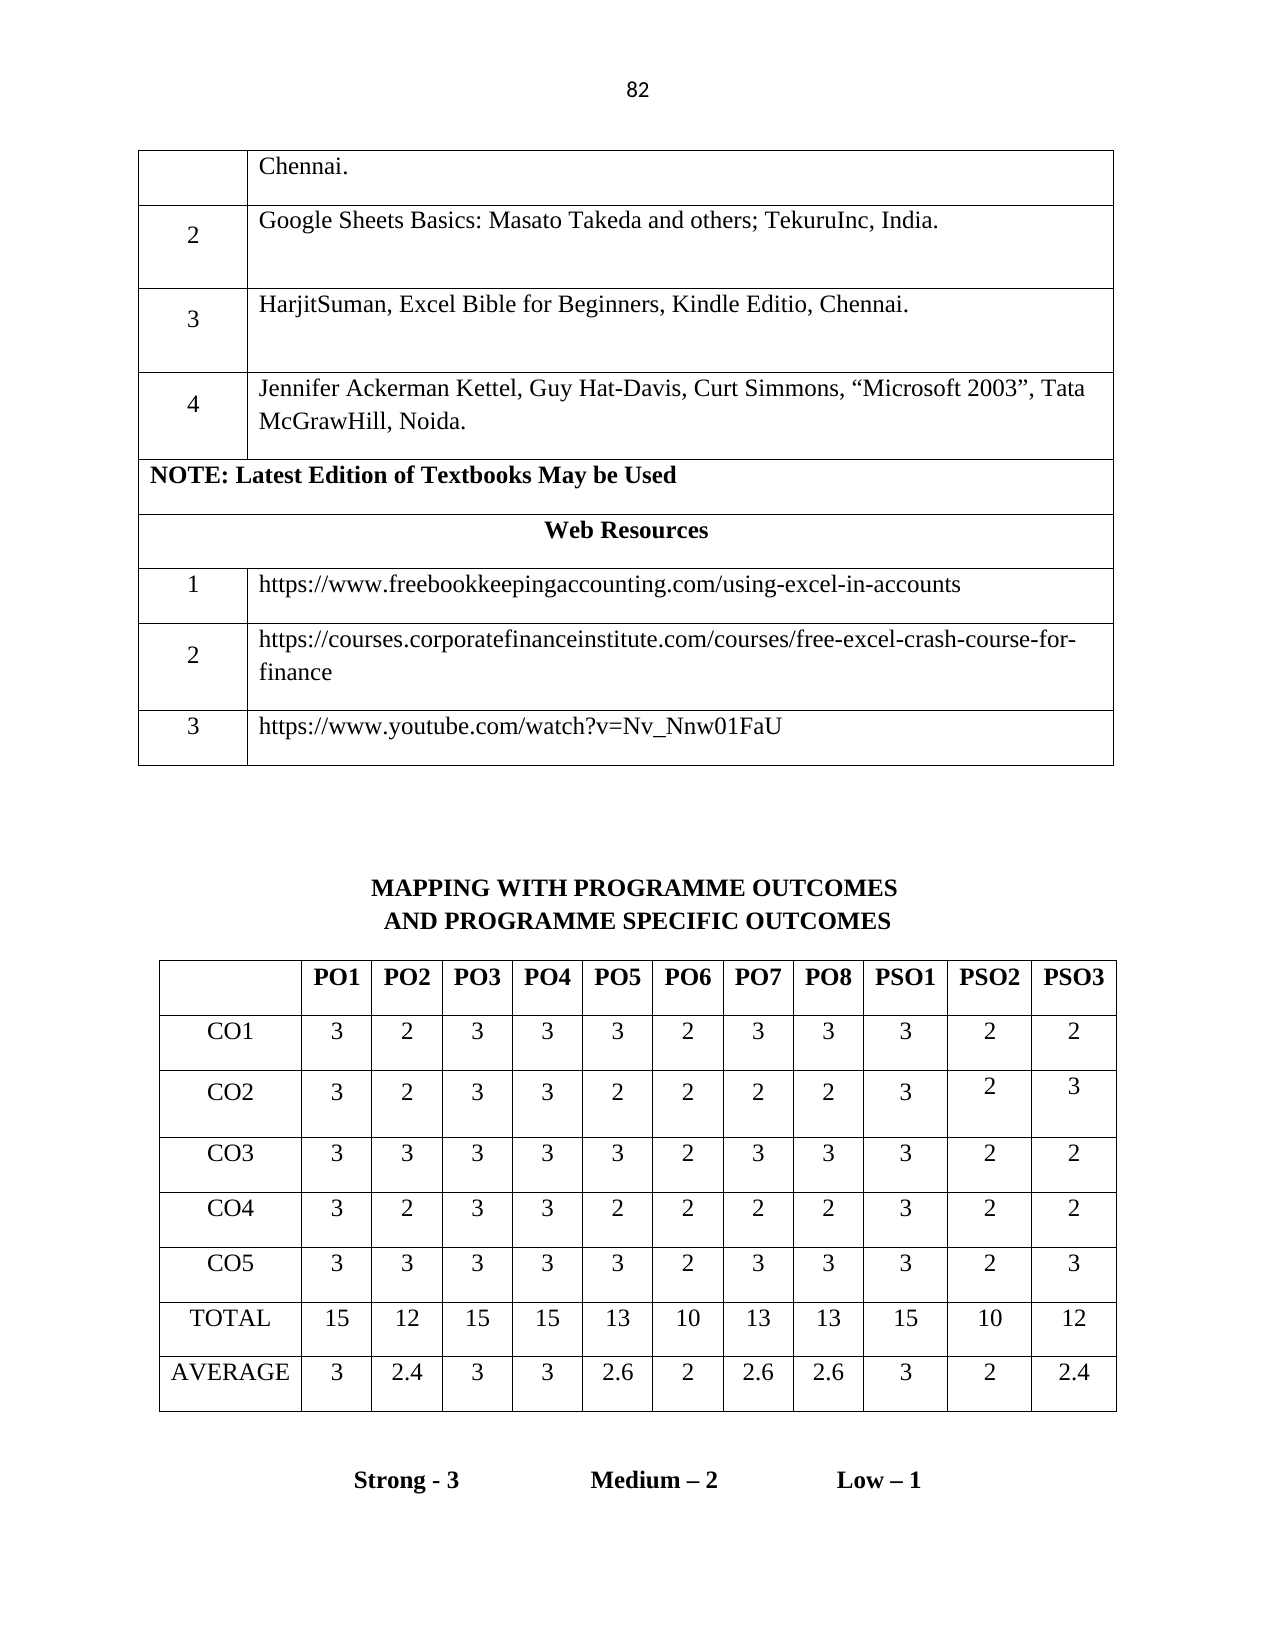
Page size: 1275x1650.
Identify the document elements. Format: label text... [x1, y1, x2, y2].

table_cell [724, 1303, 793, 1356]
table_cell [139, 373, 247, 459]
text Strong - 3 Medium – 2 Low – 1 [150, 1466, 1125, 1494]
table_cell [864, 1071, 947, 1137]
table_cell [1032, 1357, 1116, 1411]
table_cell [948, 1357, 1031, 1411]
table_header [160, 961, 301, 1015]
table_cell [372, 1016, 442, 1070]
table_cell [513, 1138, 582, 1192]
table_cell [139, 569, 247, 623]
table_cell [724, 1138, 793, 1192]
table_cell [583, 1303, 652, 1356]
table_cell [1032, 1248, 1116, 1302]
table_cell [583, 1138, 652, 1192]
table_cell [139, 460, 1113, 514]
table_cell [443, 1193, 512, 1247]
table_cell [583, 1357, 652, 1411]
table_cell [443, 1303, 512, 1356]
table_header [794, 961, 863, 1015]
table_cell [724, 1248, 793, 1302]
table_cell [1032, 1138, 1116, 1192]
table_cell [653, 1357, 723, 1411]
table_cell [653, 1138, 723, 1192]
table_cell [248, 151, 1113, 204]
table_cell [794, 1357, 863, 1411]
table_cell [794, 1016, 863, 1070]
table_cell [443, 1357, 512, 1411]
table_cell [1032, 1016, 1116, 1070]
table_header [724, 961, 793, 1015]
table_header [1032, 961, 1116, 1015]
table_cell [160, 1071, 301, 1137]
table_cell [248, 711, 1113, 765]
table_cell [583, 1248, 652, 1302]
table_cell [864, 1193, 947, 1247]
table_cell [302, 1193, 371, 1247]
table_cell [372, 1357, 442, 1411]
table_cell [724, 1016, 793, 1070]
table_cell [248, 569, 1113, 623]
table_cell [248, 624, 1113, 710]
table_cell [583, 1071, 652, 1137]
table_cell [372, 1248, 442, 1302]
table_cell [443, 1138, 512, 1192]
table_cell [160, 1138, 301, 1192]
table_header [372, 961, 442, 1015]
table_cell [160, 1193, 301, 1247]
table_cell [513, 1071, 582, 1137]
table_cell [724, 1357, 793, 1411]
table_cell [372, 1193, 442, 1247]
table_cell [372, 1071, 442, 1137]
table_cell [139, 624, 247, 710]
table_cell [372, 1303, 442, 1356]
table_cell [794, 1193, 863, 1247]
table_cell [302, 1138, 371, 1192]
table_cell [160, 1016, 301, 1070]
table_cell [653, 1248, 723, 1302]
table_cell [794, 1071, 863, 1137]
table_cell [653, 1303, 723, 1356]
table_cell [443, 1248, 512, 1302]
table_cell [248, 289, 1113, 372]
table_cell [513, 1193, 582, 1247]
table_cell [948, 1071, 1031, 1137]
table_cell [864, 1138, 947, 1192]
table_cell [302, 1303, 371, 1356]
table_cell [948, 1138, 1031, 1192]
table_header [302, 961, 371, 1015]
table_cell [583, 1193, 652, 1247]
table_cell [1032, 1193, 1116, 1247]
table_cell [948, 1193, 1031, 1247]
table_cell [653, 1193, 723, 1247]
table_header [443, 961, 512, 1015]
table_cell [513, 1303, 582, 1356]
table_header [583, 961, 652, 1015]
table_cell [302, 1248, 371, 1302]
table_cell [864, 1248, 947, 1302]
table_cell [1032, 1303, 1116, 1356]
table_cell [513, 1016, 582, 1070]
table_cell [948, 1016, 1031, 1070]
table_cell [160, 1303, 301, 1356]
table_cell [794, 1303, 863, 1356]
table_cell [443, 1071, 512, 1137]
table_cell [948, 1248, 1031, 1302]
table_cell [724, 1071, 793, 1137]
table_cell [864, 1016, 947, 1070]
text MAPPING WITH PROGRAMME OUTCOMES AND PROGRAMME SPECIFIC OUTCOMES [150, 873, 1125, 935]
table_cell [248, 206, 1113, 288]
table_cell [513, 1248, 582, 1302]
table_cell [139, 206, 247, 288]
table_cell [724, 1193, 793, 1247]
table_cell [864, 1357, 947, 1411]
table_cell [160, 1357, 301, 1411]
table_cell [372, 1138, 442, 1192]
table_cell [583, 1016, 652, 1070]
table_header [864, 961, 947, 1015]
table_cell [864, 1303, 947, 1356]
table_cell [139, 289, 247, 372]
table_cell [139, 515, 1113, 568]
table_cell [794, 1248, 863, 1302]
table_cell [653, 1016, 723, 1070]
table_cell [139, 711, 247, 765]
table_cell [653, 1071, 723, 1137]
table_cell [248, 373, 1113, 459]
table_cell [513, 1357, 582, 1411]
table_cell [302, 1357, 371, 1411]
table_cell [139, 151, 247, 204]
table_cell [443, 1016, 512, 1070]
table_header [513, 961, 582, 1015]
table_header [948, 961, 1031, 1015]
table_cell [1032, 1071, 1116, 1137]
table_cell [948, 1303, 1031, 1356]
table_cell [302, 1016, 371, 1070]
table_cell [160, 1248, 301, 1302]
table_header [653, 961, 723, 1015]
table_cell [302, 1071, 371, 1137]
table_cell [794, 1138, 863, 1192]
